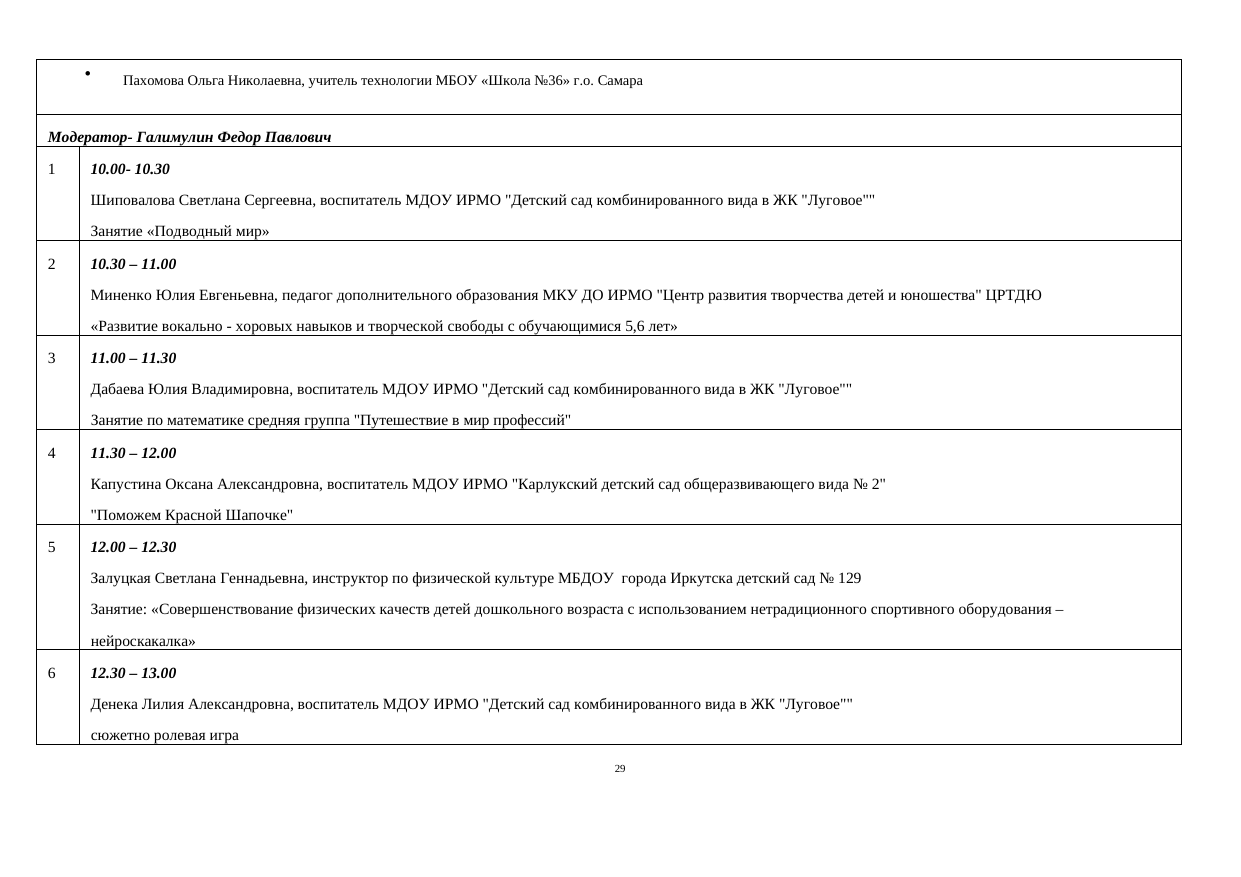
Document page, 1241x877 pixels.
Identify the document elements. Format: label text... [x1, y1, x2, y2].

table_cell 1 [37, 147, 79, 240]
table_cell 11.30 – 12.00 Капустина Оксана Александровна, воспитатель МДОУ ИРМО "Карлукский детский сад общеразвивающего вида № 2" "Поможем Красной Шапочке" [80, 430, 1181, 524]
table_cell 12.30 – 13.00 Денека Лилия Александровна, воспитатель МДОУ ИРМО "Детский сад комбинированного вида в ЖК "Луговое"" сюжетно ролевая игра [80, 650, 1181, 744]
table_cell 6 [37, 650, 79, 744]
table_cell 4 [37, 430, 79, 524]
table_cell 12.00 – 12.30 Залуцкая Светлана Геннадьевна, инструктор по физической культуре МБДОУ города Иркутска детский сад № 129 Занятие: «Совершенствование физических качеств детей дошкольного возраста с использованием нетрадиционного спортивного оборудования – нейроскакалка» [80, 525, 1181, 649]
table_cell 3 [37, 336, 79, 429]
table_cell Модератор- Галимулин Федор Павлович [37, 115, 1181, 146]
table_cell 10.00- 10.30 Шиповалова Светлана Сергеевна, воспитатель МДОУ ИРМО "Детский сад комбинированного вида в ЖК "Луговое"" Занятие «Подводный мир» [80, 147, 1181, 240]
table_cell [37, 60, 1181, 113]
table_cell 2 [37, 241, 79, 335]
table_cell 11.00 – 11.30 Дабаева Юлия Владимировна, воспитатель МДОУ ИРМО "Детский сад комбинированного вида в ЖК "Луговое"" Занятие по математике средняя группа "Путешествие в мир профессий" [80, 336, 1181, 429]
table_cell 10.30 – 11.00 Миненко Юлия Евгеньевна, педагог дополнительного образования МКУ ДО ИРМО "Центр развития творчества детей и юношества" ЦРТДЮ «Развитие вокально - хоровых навыков и творческой свободы с обучающимися 5,6 лет» [80, 241, 1181, 335]
table_cell 5 [37, 525, 79, 649]
